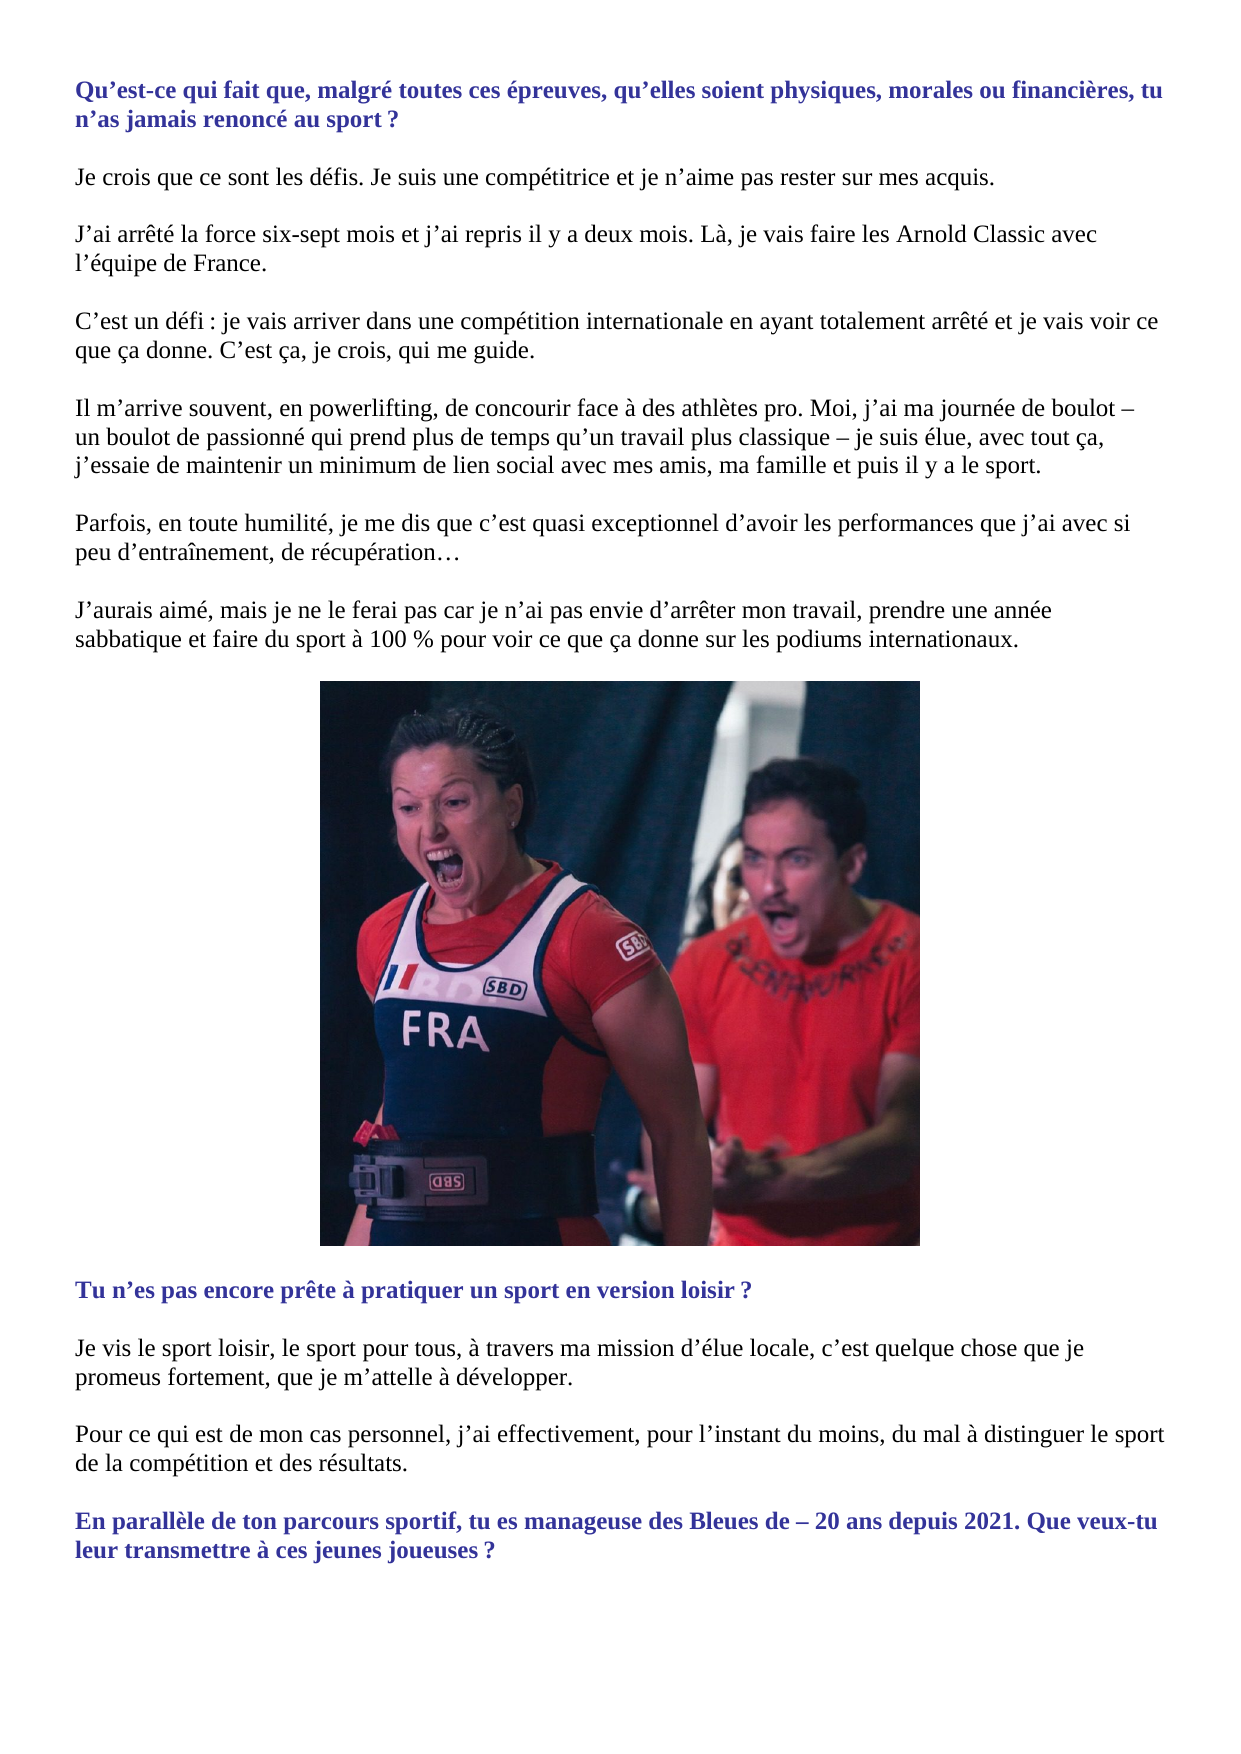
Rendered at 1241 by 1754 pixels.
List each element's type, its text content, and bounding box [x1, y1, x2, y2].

text C’est un défi : je vais arriver dans une compétition internationale en ayant totalement arrêté et je vais voir ce que ça donne. C’est ça, je crois, qui me guide. [75, 306, 1165, 364]
text Qu’est-ce qui fait que, malgré toutes ces épreuves, qu’elles soient physiques, morales ou financières, tu n’as jamais renoncé au sport ? [75, 75, 1165, 132]
text Pour ce qui est de mon cas personnel, j’ai effectivement, pour l’instant du moins, du mal à distinguer le sport de la compétition et des résultats. [75, 1419, 1165, 1477]
text Je crois que ce sont les défis. Je suis une compétitrice et je n’aime pas rester sur mes acquis. [75, 162, 1165, 190]
text Il m’arrive souvent, en powerlifting, de concourir face à des athlètes pro. Moi, j’ai ma journée de boulot – un boulot de passionné qui prend plus de temps qu’un travail plus classique – je suis élue, avec tout ça, j’essaie de maintenir un minimum de lien social avec mes amis, ma famille et puis il y a le sport. [75, 393, 1165, 479]
text Tu n’es pas encore prête à pratiquer un sport en version loisir ? [75, 1275, 1165, 1304]
text Je vis le sport loisir, le sport pour tous, à travers ma mission d’élue locale, c’est quelque chose que je promeus fortement, que je m’attelle à développer. [75, 1333, 1165, 1390]
text J’aurais aimé, mais je ne le ferai pas car je n’ai pas envie d’arrêter mon travail, prendre une année sabbatique et faire du sport à 100 % pour voir ce que ça donne sur les podiums internationaux. [75, 595, 1165, 652]
text En parallèle de ton parcours sportif, tu es manageuse des Bleues de – 20 ans depuis 2021. Que veux-tu leur transmettre à ces jeunes joueuses ? [75, 1506, 1165, 1564]
picture [320, 681, 920, 1246]
text J’ai arrêté la force six-sept mois et j’ai repris il y a deux mois. Là, je vais faire les Arnold Classic avec l’équipe de France. [75, 219, 1165, 277]
text Parfois, en toute humilité, je me dis que c’est quasi exceptionnel d’avoir les performances que j’ai avec si peu d’entraînement, de récupération… [75, 508, 1165, 566]
